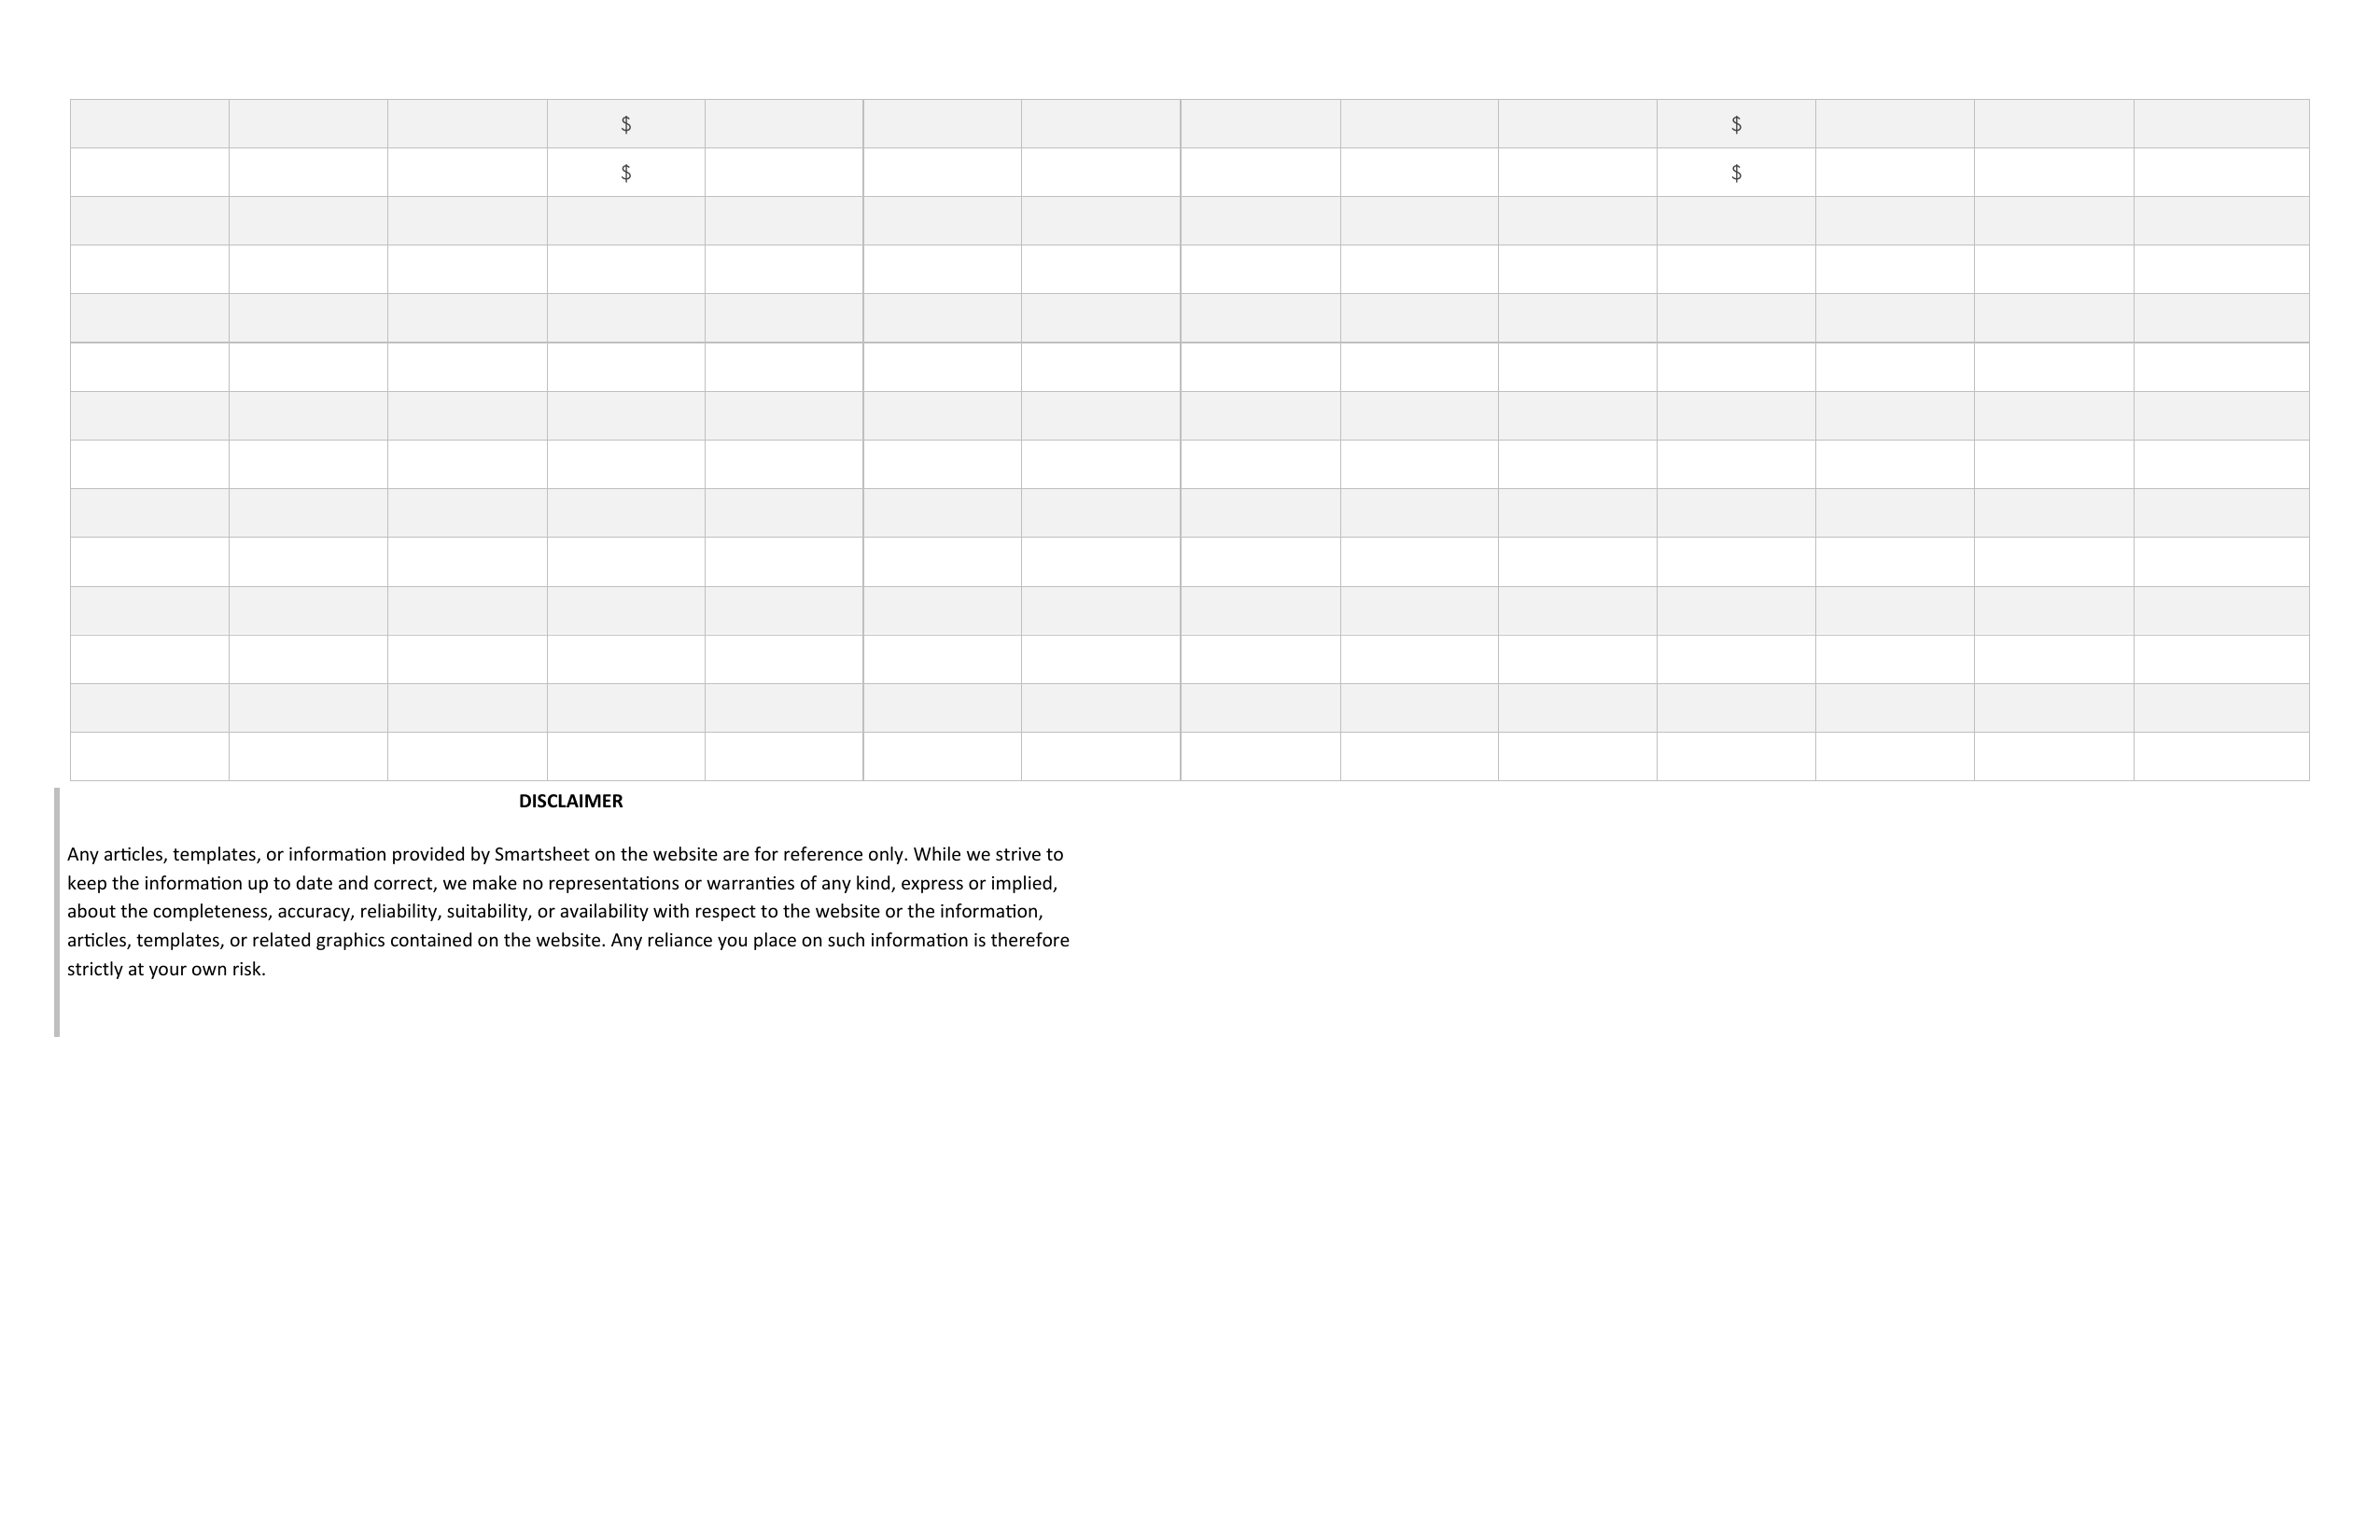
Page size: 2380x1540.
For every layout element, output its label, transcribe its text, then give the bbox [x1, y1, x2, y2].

table_cell [1816, 197, 1974, 245]
table_cell [1341, 587, 1498, 634]
table_header DISCLAIMER Any articles, templates, or information provided by Smartsheet on the website are for reference only. While we strive to keep the information up to date and correct, we make no representations or warranties of any kind, express or implied, about the completeness, accuracy, reliability, suitability, or availability with respect to the website or the information, articles, templates, or related graphics contained on the website. Any reliance you place on such information is therefore strictly at your own risk. [60, 788, 1085, 1037]
table_cell [230, 100, 387, 147]
table_cell [548, 684, 705, 732]
table_cell [71, 294, 229, 342]
table_cell [1975, 684, 2134, 732]
table_cell [230, 148, 387, 196]
table_cell [1022, 197, 1180, 245]
table_cell [548, 587, 705, 634]
table_cell [1975, 294, 2134, 342]
table_cell [71, 100, 229, 147]
table_cell [230, 294, 387, 342]
table_cell [1182, 148, 1340, 196]
table_cell [230, 441, 387, 488]
table_cell [1341, 538, 1498, 585]
table_cell [1182, 441, 1340, 488]
table_cell [230, 538, 387, 585]
table_cell [706, 587, 862, 634]
table_cell [388, 684, 547, 732]
table_cell [548, 489, 705, 537]
table_cell [2135, 294, 2309, 342]
table_cell [1499, 245, 1657, 293]
table_cell [1975, 148, 2134, 196]
table_cell [864, 684, 1021, 732]
table_cell [230, 197, 387, 245]
table_cell [1658, 636, 1815, 683]
table_cell [706, 684, 862, 732]
table_cell [706, 245, 862, 293]
table_cell [1816, 684, 1974, 732]
table_cell [1975, 733, 2134, 780]
table_cell [1975, 441, 2134, 488]
table_cell [1341, 343, 1498, 391]
table_cell [1022, 245, 1180, 293]
table_cell [548, 343, 705, 391]
table_cell [1658, 392, 1815, 440]
table_cell [1022, 343, 1180, 391]
table_cell [548, 538, 705, 585]
table_cell [1022, 441, 1180, 488]
table_cell [864, 100, 1021, 147]
table_cell [1182, 733, 1340, 780]
table_cell [1816, 392, 1974, 440]
table_cell [1816, 441, 1974, 488]
table_cell [1341, 636, 1498, 683]
table_cell [1975, 100, 2134, 147]
table_cell [1975, 587, 2134, 634]
table_cell [2135, 148, 2309, 196]
table_cell [1022, 392, 1180, 440]
table_cell [1022, 100, 1180, 147]
table_cell [1022, 294, 1180, 342]
table_cell [388, 733, 547, 780]
table_cell [2135, 100, 2309, 147]
table_cell [1182, 294, 1340, 342]
table_cell [706, 538, 862, 585]
table_cell [1182, 245, 1340, 293]
table_cell [1499, 392, 1657, 440]
table_cell [388, 636, 547, 683]
table_cell [706, 343, 862, 391]
table_cell [864, 245, 1021, 293]
table_cell [1182, 343, 1340, 391]
table_cell [1182, 100, 1340, 147]
table_cell [388, 294, 547, 342]
table_cell [1816, 587, 1974, 634]
table_cell [1658, 343, 1815, 391]
table_cell [706, 636, 862, 683]
table_cell [388, 100, 547, 147]
table_cell [706, 197, 862, 245]
table_cell [2135, 245, 2309, 293]
table_cell [71, 587, 229, 634]
table_cell [1975, 197, 2134, 245]
table_cell [2135, 684, 2309, 732]
table_cell [230, 684, 387, 732]
table_cell [864, 148, 1021, 196]
table_cell [1816, 100, 1974, 147]
table_cell [1341, 441, 1498, 488]
table_cell [548, 197, 705, 245]
table_cell [706, 489, 862, 537]
table_cell [1816, 148, 1974, 196]
table_cell [548, 733, 705, 780]
table_cell [1499, 100, 1657, 147]
table_cell [1499, 343, 1657, 391]
table_cell [1499, 148, 1657, 196]
table_cell [1499, 538, 1657, 585]
table_cell [1499, 294, 1657, 342]
table_cell [388, 245, 547, 293]
table_cell [548, 441, 705, 488]
table_cell [1182, 587, 1340, 634]
table_cell [71, 733, 229, 780]
table_cell [864, 489, 1021, 537]
table_cell [1499, 587, 1657, 634]
table_cell [71, 684, 229, 732]
table_cell [230, 245, 387, 293]
table_cell [1182, 392, 1340, 440]
table_cell [706, 392, 862, 440]
table_cell [1816, 538, 1974, 585]
table_cell [1341, 684, 1498, 732]
table_cell [230, 489, 387, 537]
table_cell [388, 489, 547, 537]
table_cell [71, 148, 229, 196]
table_cell [1022, 538, 1180, 585]
table_cell [1658, 197, 1815, 245]
table_cell [706, 733, 862, 780]
table_cell [1022, 733, 1180, 780]
table_cell [1022, 684, 1180, 732]
table_cell [2135, 587, 2309, 634]
table_cell [1975, 538, 2134, 585]
table_cell [1658, 489, 1815, 537]
table_cell [230, 392, 387, 440]
table_cell [1182, 538, 1340, 585]
table_cell [864, 343, 1021, 391]
table_cell [1182, 197, 1340, 245]
table_cell [1658, 587, 1815, 634]
table_cell [1499, 489, 1657, 537]
table_cell [2135, 197, 2309, 245]
table_cell [706, 100, 862, 147]
table_cell [1022, 489, 1180, 537]
table_cell [1341, 197, 1498, 245]
table_cell [1499, 636, 1657, 683]
table_cell [230, 587, 387, 634]
table_cell [548, 392, 705, 440]
table_cell [388, 538, 547, 585]
table_cell [864, 441, 1021, 488]
table_cell [2135, 636, 2309, 683]
table_cell [1975, 636, 2134, 683]
table_cell [388, 392, 547, 440]
table_cell [388, 587, 547, 634]
table_cell [230, 343, 387, 391]
table_cell [864, 294, 1021, 342]
table_cell [706, 294, 862, 342]
table_cell [1341, 148, 1498, 196]
table_cell [1816, 245, 1974, 293]
table_cell [1816, 636, 1974, 683]
table_cell [1975, 245, 2134, 293]
table_cell [1182, 489, 1340, 537]
table_cell [1022, 587, 1180, 634]
table_cell [71, 441, 229, 488]
table_cell [1341, 294, 1498, 342]
table_cell [71, 636, 229, 683]
table_cell [388, 343, 547, 391]
table_cell [1658, 294, 1815, 342]
table_cell [71, 489, 229, 537]
table_cell [71, 197, 229, 245]
table_cell [71, 245, 229, 293]
table_cell [230, 636, 387, 683]
table_cell [1341, 100, 1498, 147]
table_cell [71, 392, 229, 440]
table_cell [2135, 489, 2309, 537]
table_cell [71, 538, 229, 585]
table_cell [1341, 392, 1498, 440]
table_cell [1975, 392, 2134, 440]
table_cell [864, 636, 1021, 683]
table_cell [1658, 245, 1815, 293]
table_cell [2135, 343, 2309, 391]
table_cell [1341, 489, 1498, 537]
table_cell [548, 245, 705, 293]
table_cell $ [1658, 100, 1815, 147]
table_cell [1658, 441, 1815, 488]
table_cell [1816, 343, 1974, 391]
table_cell [1341, 733, 1498, 780]
table_cell [1975, 343, 2134, 391]
table_cell [388, 148, 547, 196]
table_cell $ [1658, 148, 1815, 196]
table_cell [1022, 636, 1180, 683]
table_cell [1499, 441, 1657, 488]
table_cell [1499, 684, 1657, 732]
table_cell [1022, 148, 1180, 196]
table_cell [548, 636, 705, 683]
table_cell [388, 197, 547, 245]
table_cell [2135, 538, 2309, 585]
table_cell [864, 392, 1021, 440]
table_cell [706, 441, 862, 488]
table_cell [71, 343, 229, 391]
table_cell [1499, 733, 1657, 780]
table_cell [1975, 489, 2134, 537]
table_cell [1816, 294, 1974, 342]
table_cell [1182, 684, 1340, 732]
table_cell [388, 441, 547, 488]
table_cell [864, 538, 1021, 585]
table_cell [1658, 733, 1815, 780]
table_cell [1499, 197, 1657, 245]
table_cell [1182, 636, 1340, 683]
table_cell [2135, 441, 2309, 488]
table_cell $ [548, 148, 705, 196]
table_cell [548, 294, 705, 342]
table_cell [1341, 245, 1498, 293]
table_cell [1658, 684, 1815, 732]
table_cell [1658, 538, 1815, 585]
table_cell [864, 587, 1021, 634]
table_cell [864, 733, 1021, 780]
table_cell [2135, 392, 2309, 440]
table_cell [230, 733, 387, 780]
table_cell [1816, 733, 1974, 780]
table_cell [864, 197, 1021, 245]
table_cell [706, 148, 862, 196]
table_cell [2135, 733, 2309, 780]
table_cell [1816, 489, 1974, 537]
table_cell $ [548, 100, 705, 147]
